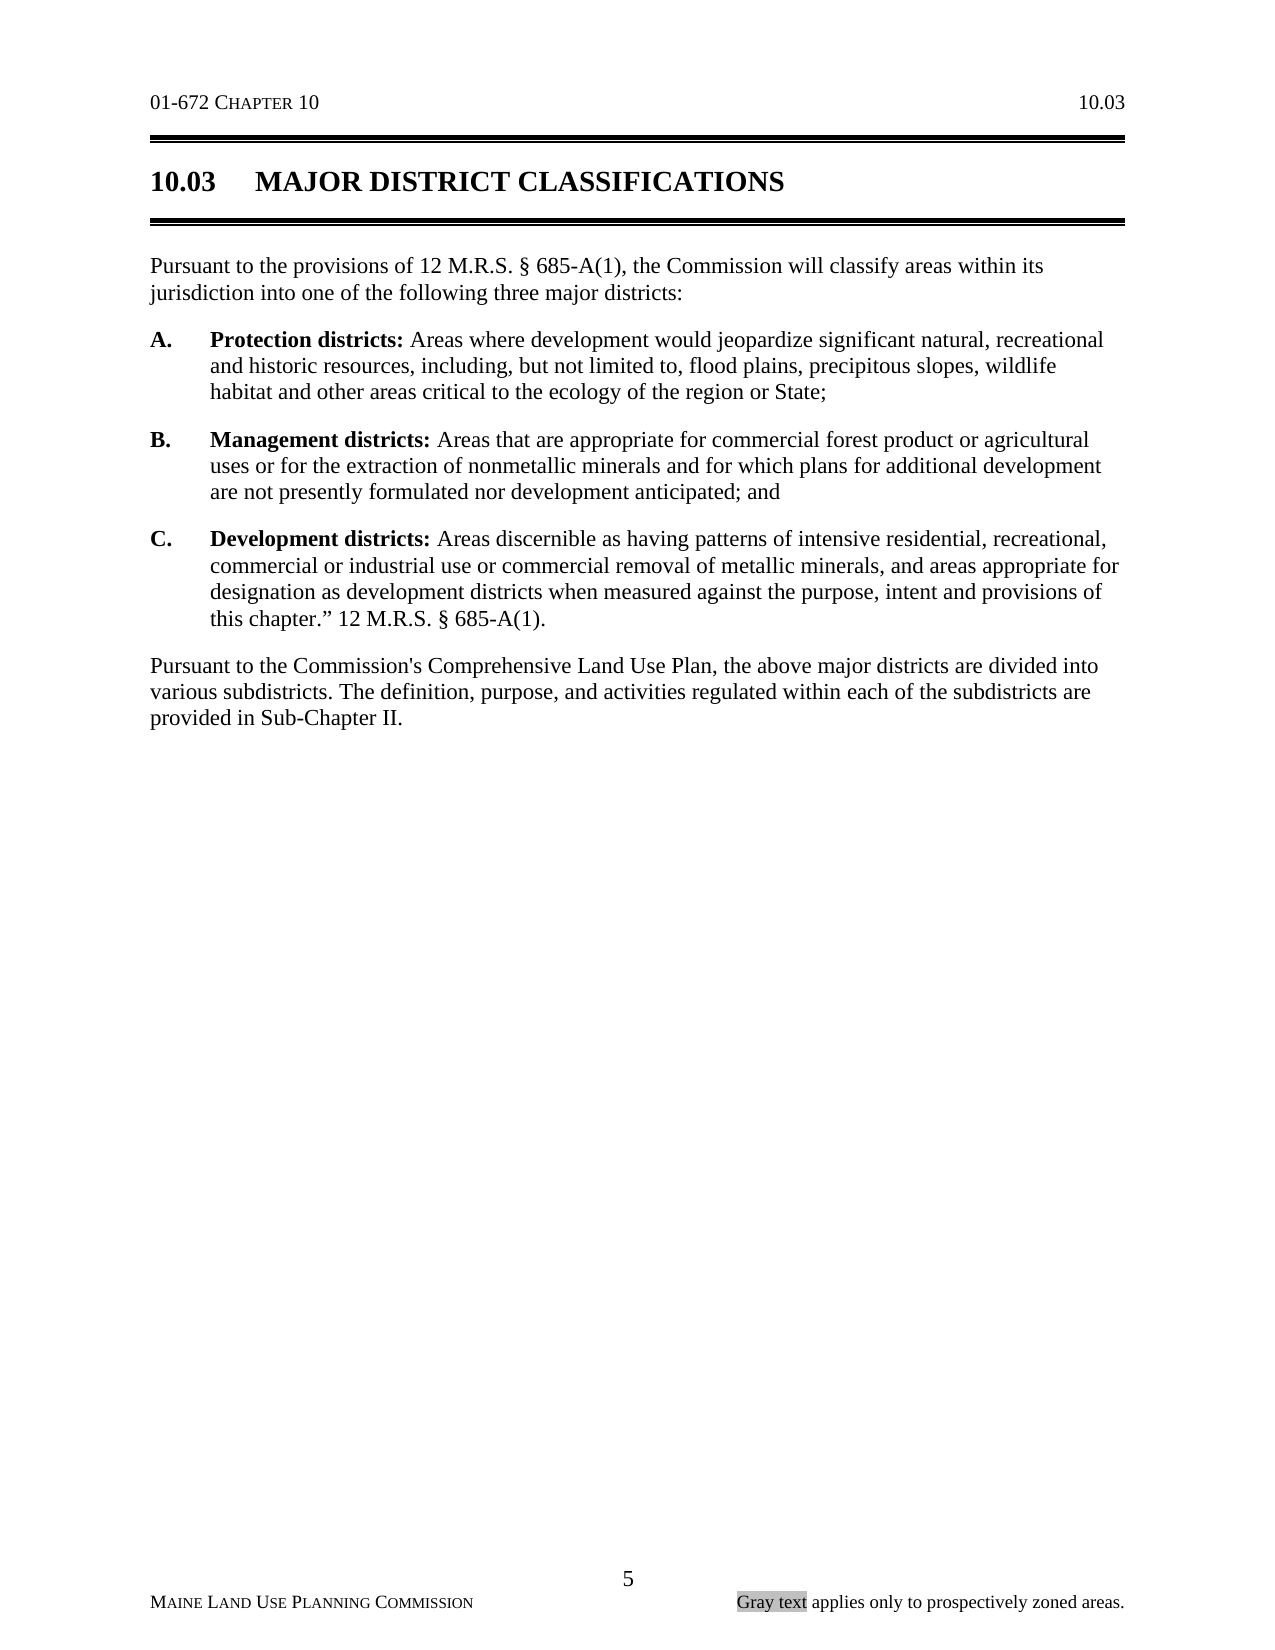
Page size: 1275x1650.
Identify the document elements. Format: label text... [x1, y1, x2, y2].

text A. Protection districts: Areas where development would jeopardize significant natural, recreational and historic resources, including, but not limited to, flood plains, precipitous slopes, wildlife habitat and other areas critical to the ecology of the region or State; [150, 326, 1125, 405]
text B. Management districts: Areas that are appropriate for commercial forest product or agricultural uses or for the extraction of nonmetallic minerals and for which plans for additional development are not presently formulated nor development anticipated; and [150, 426, 1125, 505]
subtitle MAJOR DISTRICT CLASSIFICATIONS [150, 143, 1125, 218]
text C. Development districts: Areas discernible as having patterns of intensive residential, recreational, commercial or industrial use or commercial removal of metallic minerals, and areas appropriate for designation as development districts when measured against the purpose, intent and provisions of this chapter.” 12 M.R.S. § 685-A(1). [150, 526, 1125, 631]
text Pursuant to the Commission's Comprehensive Land Use Plan, the above major districts are divided into various subdistricts. The definition, purpose, and activities regulated within each of the subdistricts are provided in Sub-Chapter II. [150, 652, 1125, 731]
text Pursuant to the provisions of 12 M.R.S. § 685-A(1), the Commission will classify areas within its jurisdiction into one of the following three major districts: [150, 226, 1125, 305]
